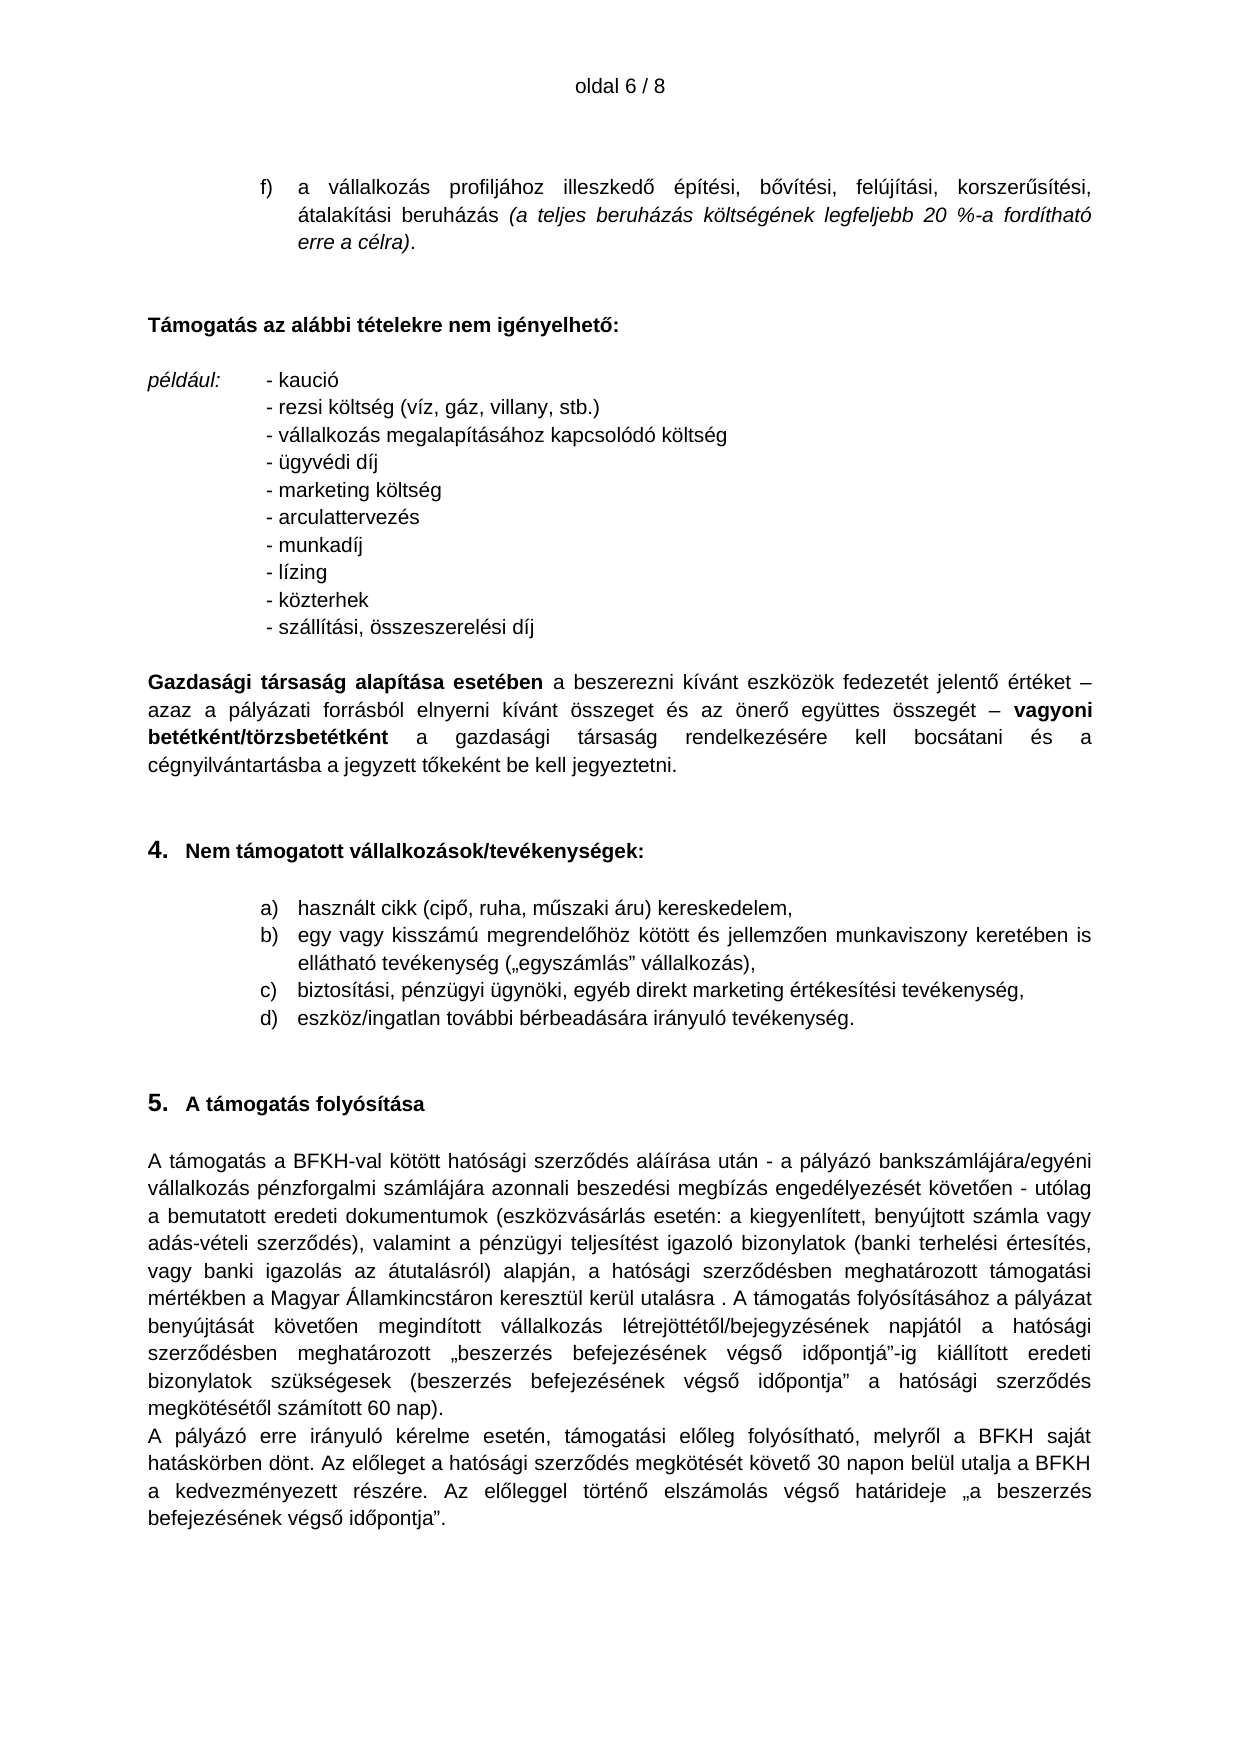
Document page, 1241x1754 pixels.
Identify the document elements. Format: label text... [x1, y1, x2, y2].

list használt cikk (cipő, ruha, műszaki áru) kereskedelem, [260, 896, 1093, 919]
text - közterhek [266, 588, 1093, 612]
text - marketing költség [266, 478, 1093, 502]
list A támogatás folyósítása [148, 1088, 1093, 1117]
list Nem támogatott vállalkozások/tevékenységek: [148, 835, 1093, 864]
text - vállalkozás megalapításához kapcsolódó költség [266, 423, 1093, 447]
list biztosítási, pénzügyi ügynöki, egyéb direkt marketing értékesítési tevékenység, [260, 978, 1093, 1002]
text - arculattervezés [266, 505, 1093, 529]
text Támogatás az alábbi tételekre nem igényelhető: [148, 313, 1093, 337]
text - lízing [266, 560, 1093, 584]
list eszköz/ingatlan további bérbeadására irányuló tevékenység. [260, 1006, 1093, 1029]
text - szállítási, összeszerelési díj [266, 615, 1093, 639]
text Gazdasági társaság alapítása esetében a beszerezni kívánt eszközök fedezetét jelentő értéket – azaz a pályázati forrásból elnyerni kívánt összeget és az önerő együttes összegét – vagyoni betétként/törzsbetétként a gazdasági társaság rendelkezésére kell bocsátani és a cégnyilvántartásba a jegyzett tőkeként be kell jegyeztetni. [148, 670, 1093, 777]
text - munkadíj [266, 533, 1093, 557]
text A támogatás a BFKH-val kötött hatósági szerződés aláírása után - a pályázó bankszámlájára/egyéni vállalkozás pénzforgalmi számlájára azonnali beszedési megbízás engedélyezését követően - utólag a bemutatott eredeti dokumentumok (eszközvásárlás esetén: a kiegyenlített, benyújtott számla vagy adás-vételi szerződés), valamint a pénzügyi teljesítést igazoló bizonylatok (banki terhelési értesítés, vagy banki igazolás az átutalásról) alapján, a hatósági szerződésben meghatározott támogatási mértékben a Magyar Államkincstáron keresztül kerül utalásra . A támogatás folyósításához a pályázat benyújtását követően megindított vállalkozás létrejöttétől/bejegyzésének napjától a hatósági szerződésben meghatározott „beszerzés befejezésének végső időpontjá”-ig kiállított eredeti bizonylatok szükségesek (beszerzés befejezésének végső időpontja” a hatósági szerződés megkötésétől számított 60 nap). [148, 1149, 1093, 1420]
list A pályázó erre irányuló kérelme esetén, támogatási előleg folyósítható, melyről a BFKH saját hatáskörben dönt. Az előleget a hatósági szerződés megkötését követő 30 napon belül utalja a BFKH a kedvezményezett részére. Az előleggel történő elszámolás végső határideje „a beszerzés befejezésének végső időpontja”. [148, 1424, 1093, 1530]
text - rezsi költség (víz, gáz, villany, stb.) [266, 395, 1093, 419]
list egy vagy kisszámú megrendelőhöz kötött és jellemzően munkaviszony keretében is ellátható tevékenység („egyszámlás” vállalkozás), [260, 923, 1093, 974]
text például: - kaució [148, 368, 1093, 392]
text - ügyvédi díj [266, 450, 1093, 474]
list a vállalkozás profiljához illeszkedő építési, bővítési, felújítási, korszerűsítési, átalakítási beruházás (a teljes beruházás költségének legfeljebb 20 %-a fordítható erre a célra). [260, 175, 1093, 254]
